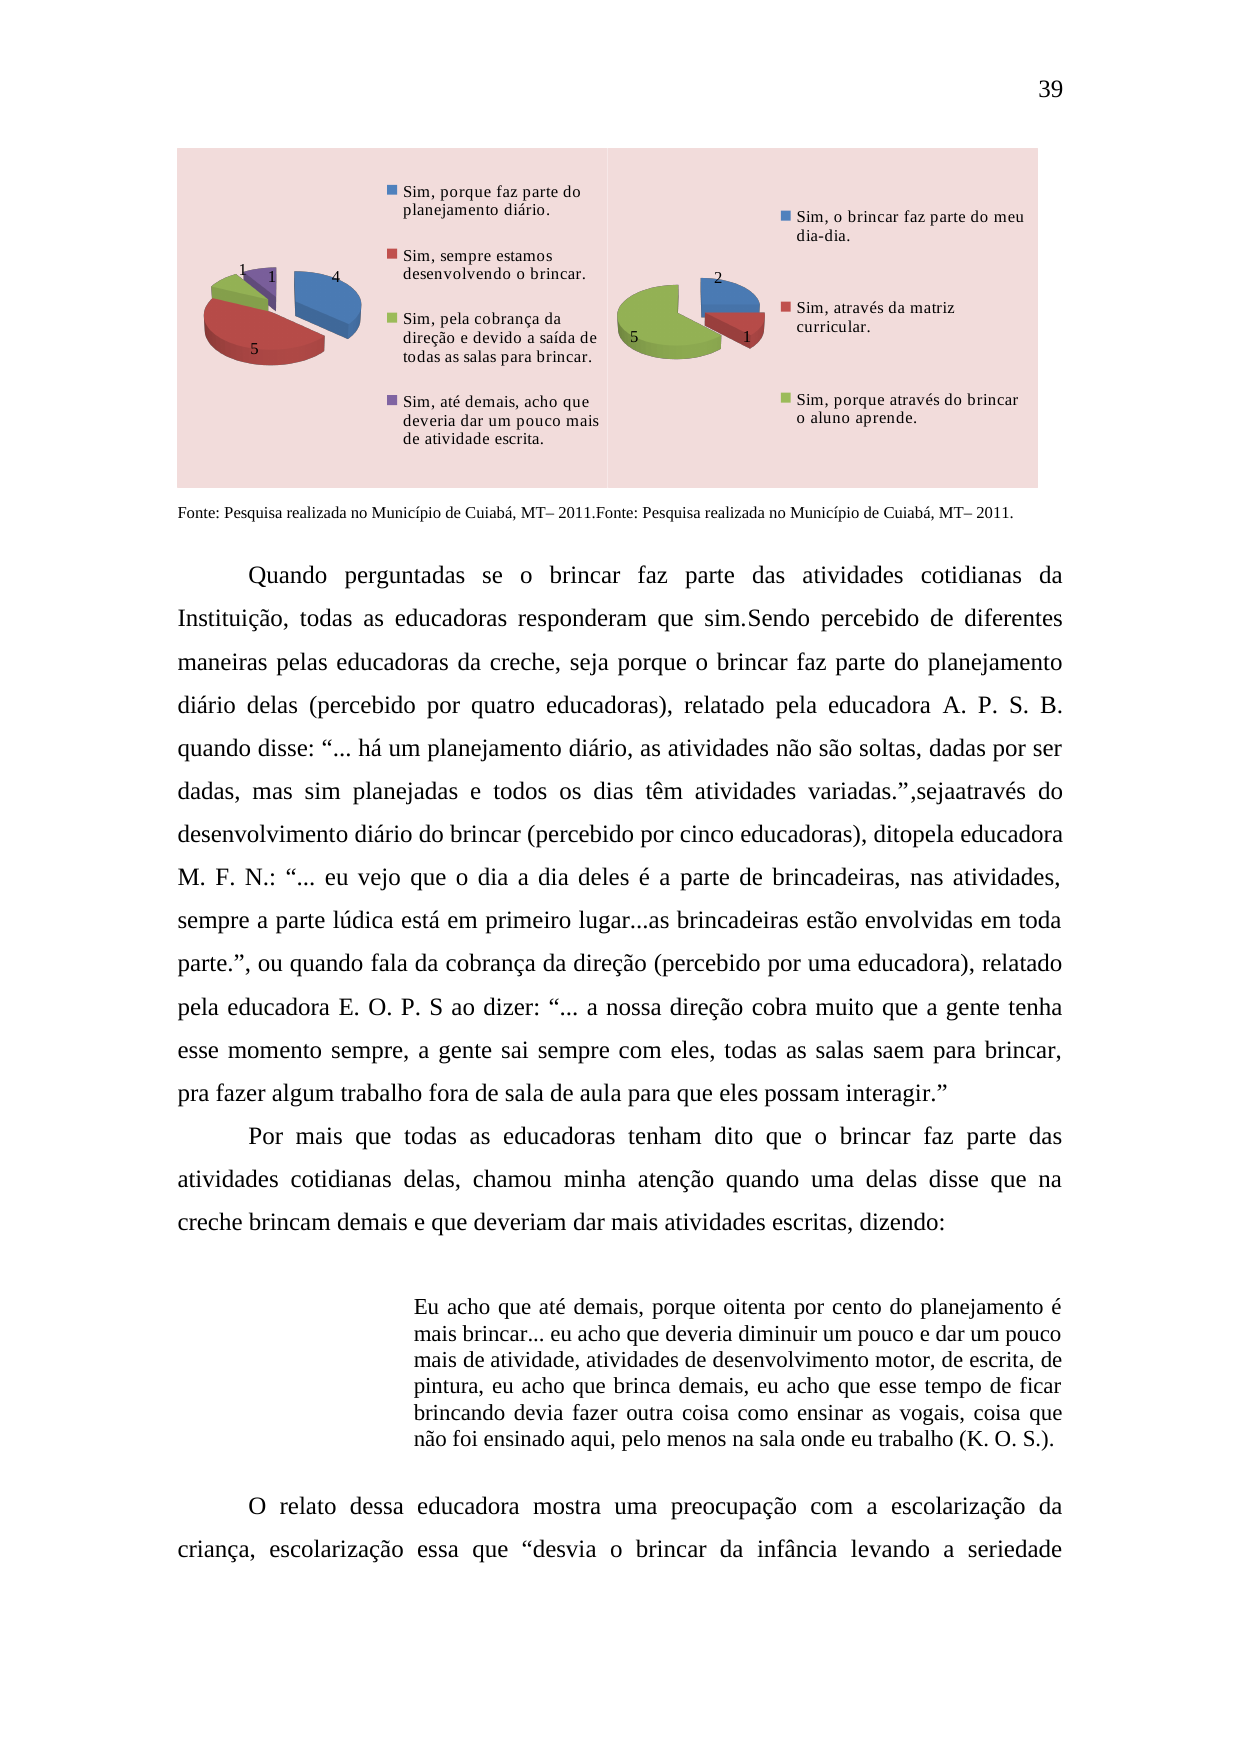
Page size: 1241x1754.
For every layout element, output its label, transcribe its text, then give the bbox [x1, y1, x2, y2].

text Fonte: Pesquisa realizada no Município de Cuiabá, MT– 2011.Fonte: Pesquisa realizada no Município de Cuiabá, MT– 2011. [177, 503, 1063, 522]
text Quando perguntadas se o brincar faz parte das atividades cotidianas da Instituição, todas as educadoras responderam que sim.Sendo percebido de diferentes maneiras pelas educadoras da creche, seja porque o brincar faz parte do planejamento diário delas (percebido por quatro educadoras), relatado pela educadora A. P. S. B. quando disse: “... há um planejamento diário, as atividades não são soltas, dadas por ser dadas, mas sim planejadas e todos os dias têm atividades variadas.”,sejaatravés do desenvolvimento diário do brincar (percebido por cinco educadoras), ditopela educadora M. F. N.: “... eu vejo que o dia a dia deles é a parte de brincadeiras, nas atividades, sempre a parte lúdica está em primeiro lugar...as brincadeiras estão envolvidas em toda parte.”, ou quando fala da cobrança da direção (percebido por uma educadora), relatado pela educadora E. O. P. S ao dizer: “... a nossa direção cobra muito que a gente tenha esse momento sempre, a gente sai sempre com eles, todas as salas saem para brincar, pra fazer algum trabalho fora de sala de aula para que eles possam interagir.” [177, 560, 1063, 1107]
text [177, 1491, 1063, 1563]
text Eu acho que até demais, porque oitenta por cento do planejamento é mais brincar... eu acho que deveria diminuir um pouco e dar um pouco mais de atividade, atividades de desenvolvimento motor, de escrita, de pintura, eu acho que brinca demais, eu acho que esse tempo de ficar brincando devia fazer outra coisa como ensinar as vogais, coisa que não foi ensinado aqui, pelo menos na sala onde eu trabalho (K. O. S.). [413, 1293, 1063, 1452]
text Por mais que todas as educadoras tenham dito que o brincar faz parte das atividades cotidianas delas, chamou minha atenção quando uma delas disse que na creche brincam demais e que deveriam dar mais atividades escritas, dizendo: [177, 1121, 1063, 1236]
